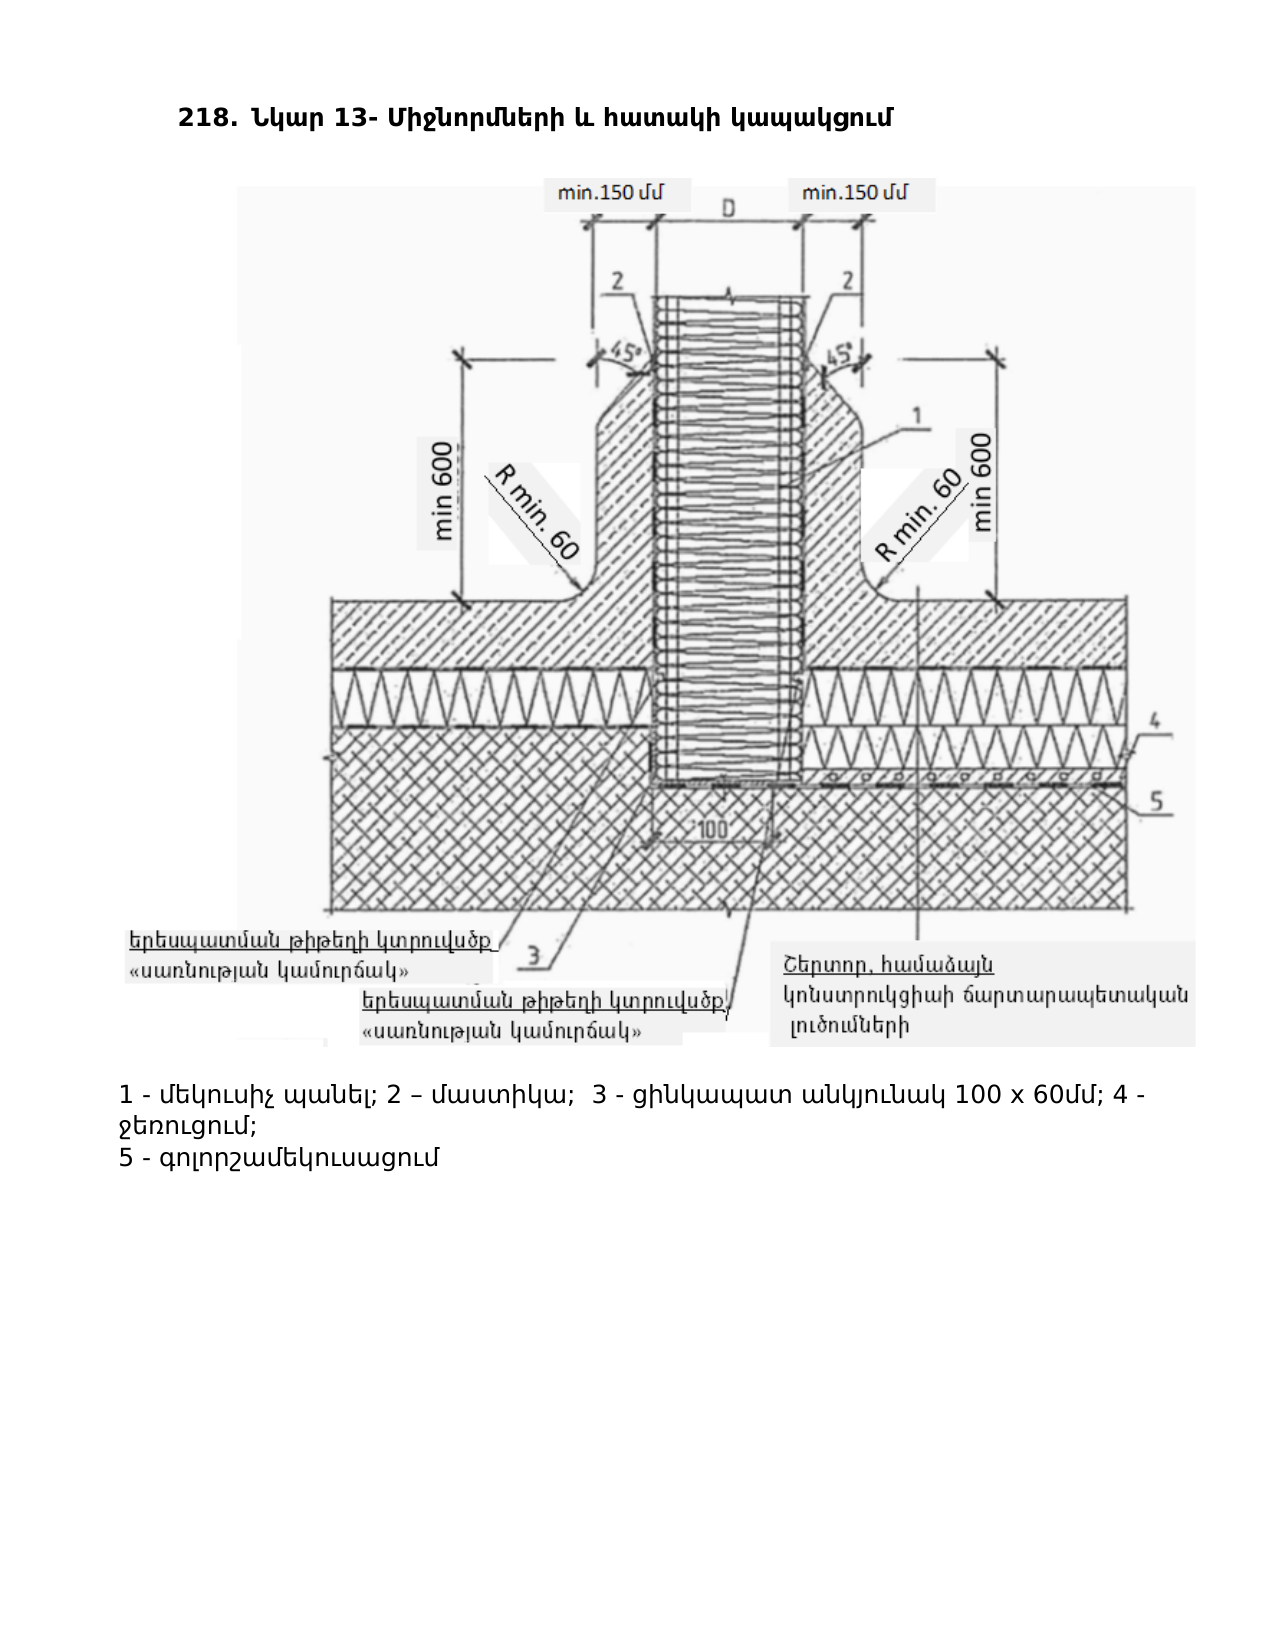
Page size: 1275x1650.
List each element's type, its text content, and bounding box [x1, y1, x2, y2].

text 5 - գոլորշամեկուսացում [118, 1143, 1196, 1172]
text 1 - մեկուսիչ պանել; 2 – մաստիկա; 3 - ցինկապատ անկյունակ 100 x 60մմ; 4 - ջեռուցում; [118, 1080, 1196, 1141]
subtitle Նկար 13- Միջնորմների և հատակի կապակցում [177, 103, 1196, 133]
picture [118, 178, 1196, 1047]
